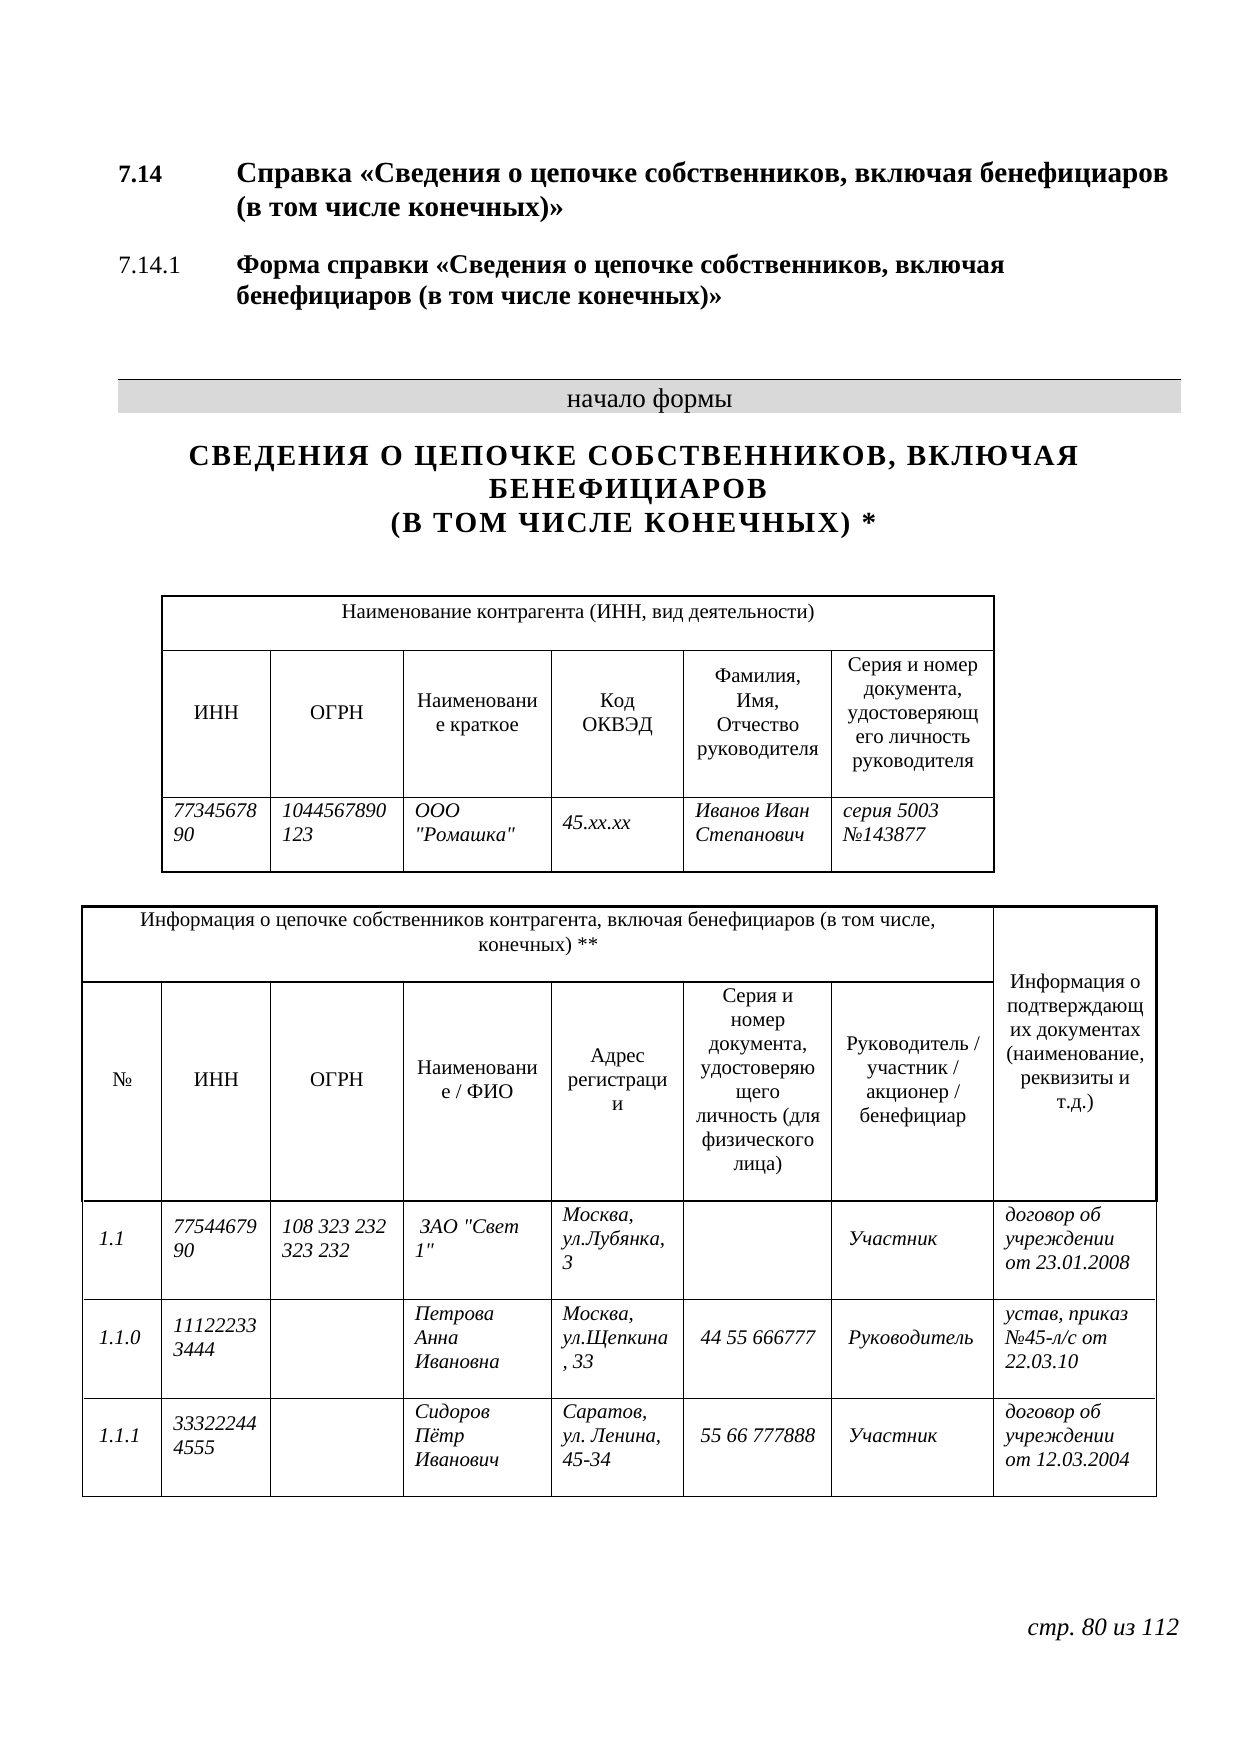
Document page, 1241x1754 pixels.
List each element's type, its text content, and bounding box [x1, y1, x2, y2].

subtitle Справка «Сведения о цепочке собственников, включая бенефициаров (в том числе конечных)» [118, 156, 1181, 223]
text начало формы [118, 380, 1181, 413]
list Форма справки «Сведения о цепочке собственников, включая бенефициаров (в том числе конечных)» [118, 248, 1181, 310]
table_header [71, 425, 1196, 1497]
